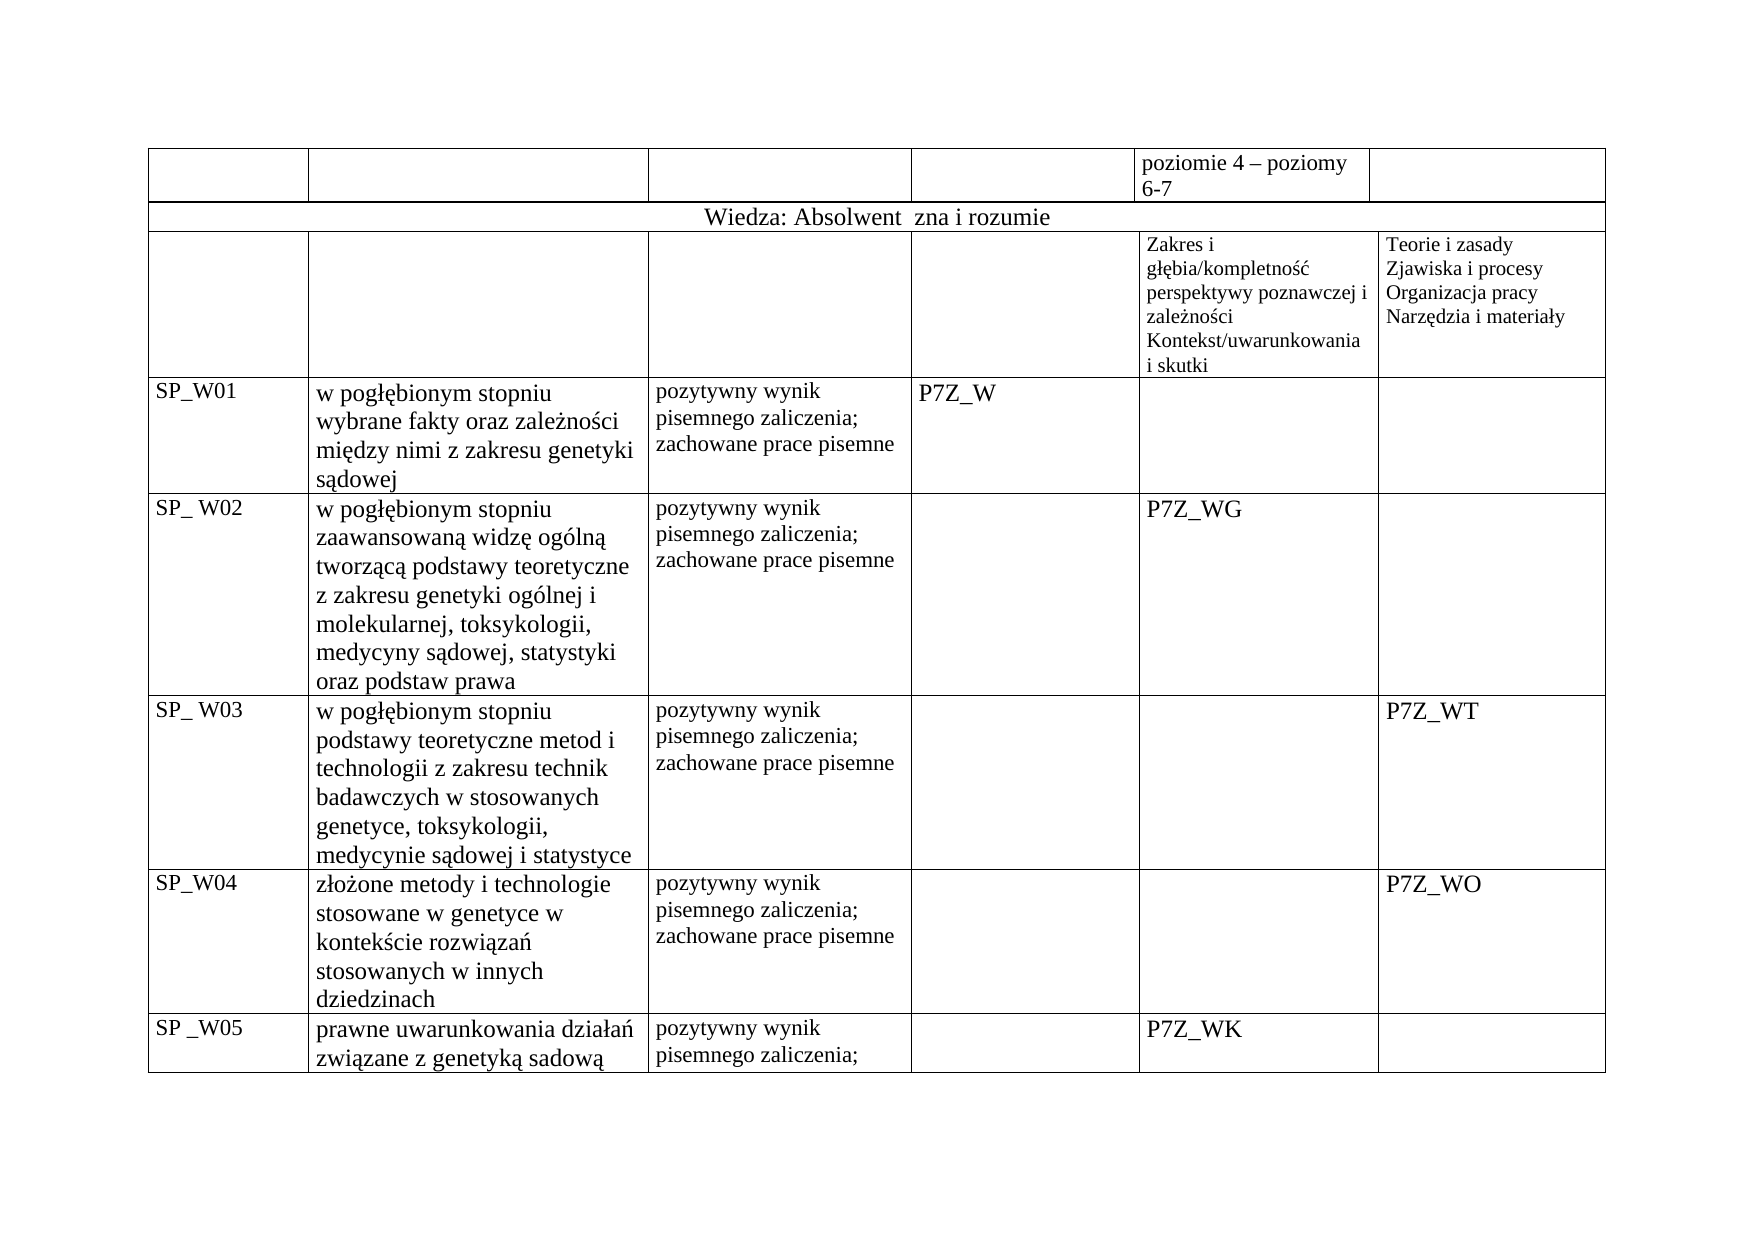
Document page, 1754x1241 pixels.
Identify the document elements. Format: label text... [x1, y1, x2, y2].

table_cell SP_W01 [149, 378, 308, 493]
table_cell [649, 232, 911, 377]
table_cell P7Z_WT [1379, 696, 1605, 868]
table_cell P7Z_WK [1140, 1014, 1378, 1072]
table_cell SP_ W02 [149, 494, 308, 695]
table_cell pozytywny wynik pisemnego zaliczenia; zachowane prace pisemne [649, 378, 911, 493]
table_cell Teorie i zasady Zjawiska i procesy Organizacja pracy Narzędzia i materiały [1379, 232, 1605, 377]
table_cell SP_ W03 [149, 696, 308, 868]
table_cell w pogłębionym stopniu zaawansowaną widzę ogólną tworzącą podstawy teoretyczne z zakresu genetyki ogólnej i molekularnej, toksykologii, medycyny sądowej, statystyki oraz podstaw prawa [309, 494, 648, 695]
table_cell [1140, 378, 1378, 493]
table_cell [309, 232, 648, 377]
table_cell złożone metody i technologie stosowane w genetyce w kontekście rozwiązań stosowanych w innych dziedzinach [309, 870, 648, 1013]
table_cell Zakres i głębia/kompletność perspektywy poznawczej i zależności Kontekst/uwarunkowania i skutki [1140, 232, 1378, 377]
table_cell [1379, 378, 1605, 493]
table_cell [1379, 494, 1605, 695]
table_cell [649, 1014, 911, 1072]
table_cell [1140, 696, 1378, 868]
table_cell [149, 232, 308, 377]
table_cell SP _W05 [149, 1014, 308, 1072]
table_cell [912, 232, 1139, 377]
table_cell P7Z_W [912, 378, 1139, 493]
table_cell w pogłębionym stopniu wybrane fakty oraz zależności między nimi z zakresu genetyki sądowej [309, 378, 648, 493]
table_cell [1370, 149, 1605, 201]
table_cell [1135, 149, 1369, 201]
table_cell [1140, 870, 1378, 1013]
table_cell w pogłębionym stopniu podstawy teoretyczne metod i technologii z zakresu technik badawczych w stosowanych genetyce, toksykologii, medycynie sądowej i statystyce [309, 696, 648, 868]
table_cell [912, 696, 1139, 868]
table_cell Wiedza: Absolwent zna i rozumie [149, 203, 1605, 231]
table_cell [1379, 1014, 1605, 1072]
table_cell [309, 1014, 648, 1072]
table_cell pozytywny wynik pisemnego zaliczenia; zachowane prace pisemne [649, 696, 911, 868]
table_cell [912, 1014, 1139, 1072]
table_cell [649, 870, 911, 1013]
table_cell P7Z_WO [1379, 870, 1605, 1013]
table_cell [912, 149, 1134, 201]
table_cell SP_W04 [149, 870, 308, 1013]
table_cell pozytywny wynik pisemnego zaliczenia; zachowane prace pisemne [649, 494, 911, 695]
table_cell P7Z_WG [1140, 494, 1378, 695]
table_cell [912, 494, 1139, 695]
table_cell [912, 870, 1139, 1013]
